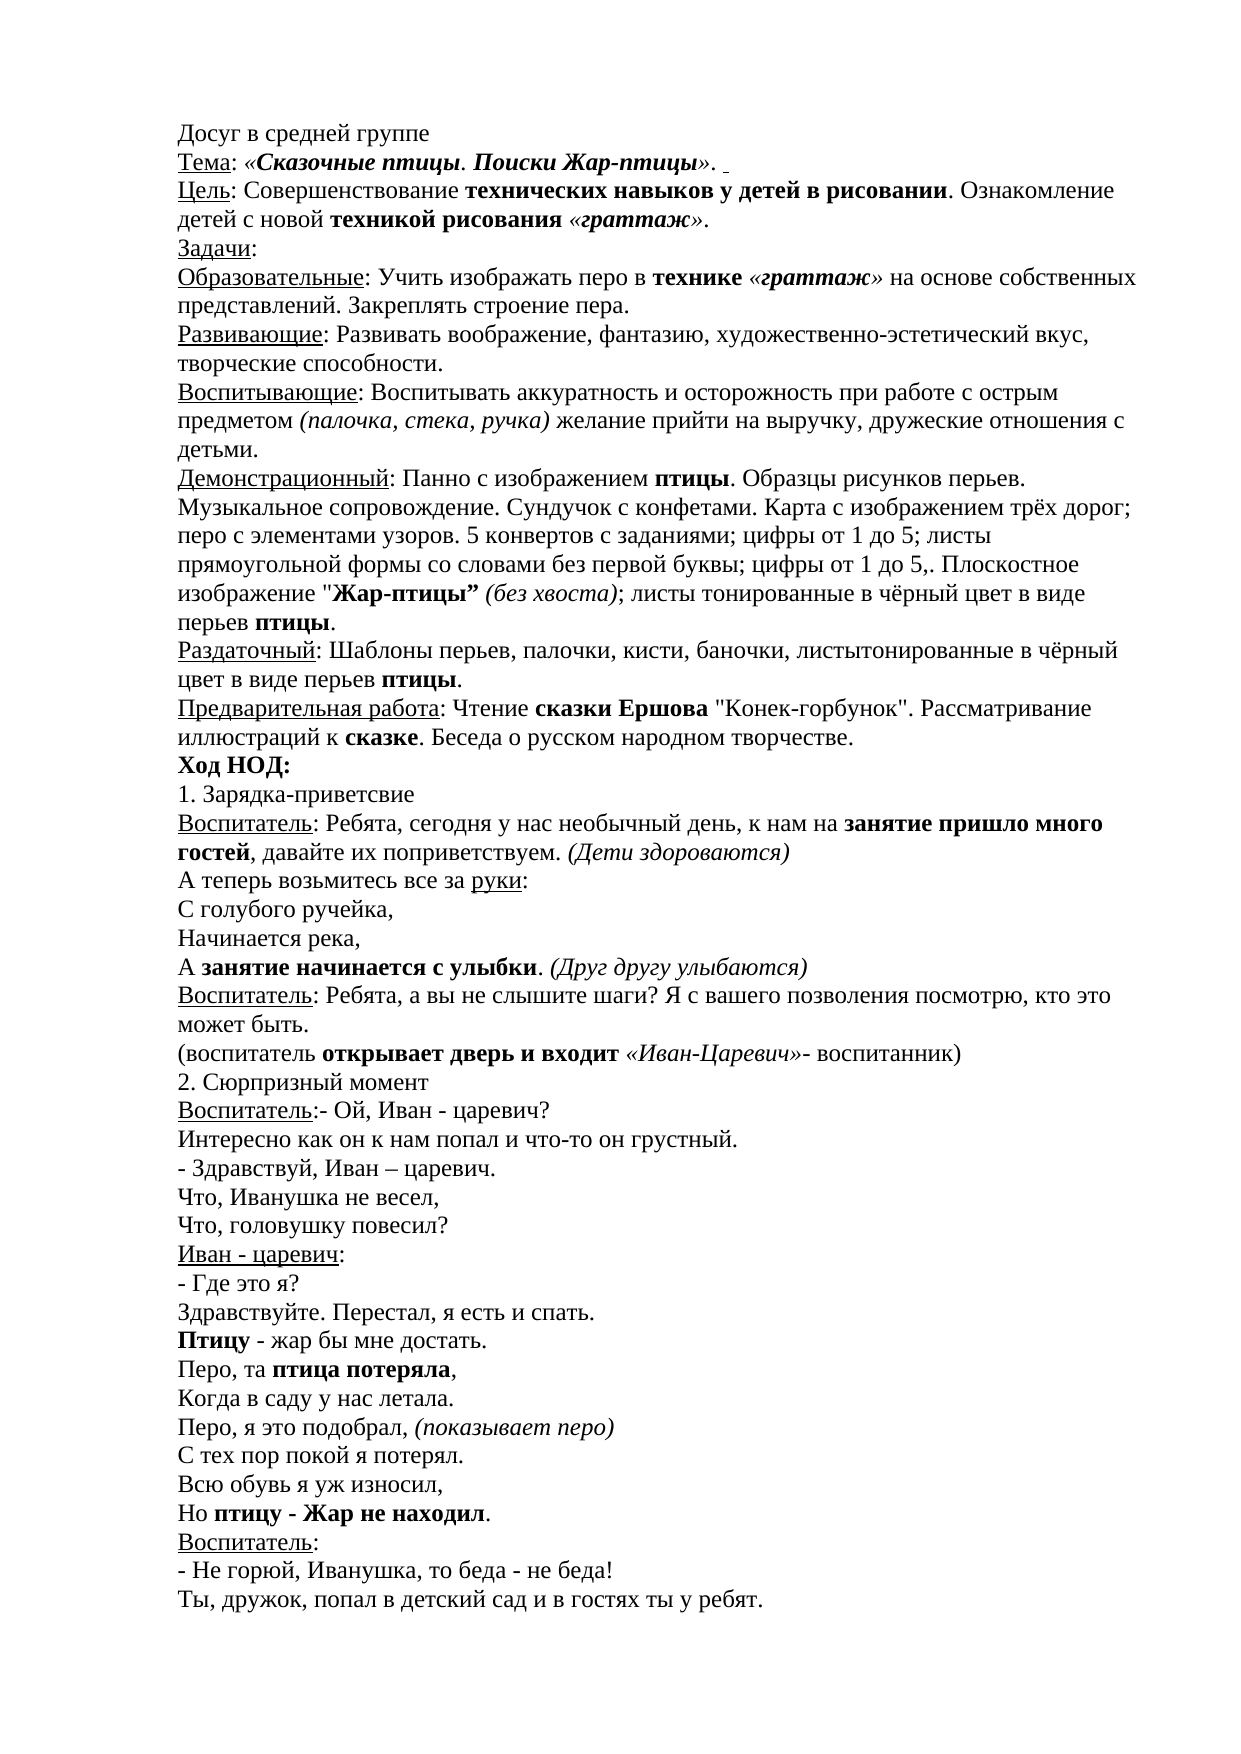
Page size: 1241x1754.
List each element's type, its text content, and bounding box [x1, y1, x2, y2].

text Раздаточный: Шаблоны перьев, палочки, кисти, баночки, листытонированные в чёрный цвет в виде перьев птицы. [177, 636, 1152, 693]
text Всю обувь я уж износил, [177, 1469, 1152, 1498]
text Когда в саду у нас летала. [177, 1383, 1152, 1412]
text Воспитатель:- Ой, Иван - царевич? [177, 1096, 1152, 1124]
text Птицу - жар бы мне достать. [177, 1326, 1152, 1354]
text Демонстрационный: Панно с изображением птицы. Образцы рисунков перьев. Музыкальное сопровождение. Сундучок с конфетами. Карта с изображением трёх дорог; перо с элементами узоров. 5 конвертов с заданиями; цифры от 1 до 5; листы прямоугольной формы со словами без первой буквы; цифры от 1 до 5,. Плоскостное изображение "Жар-птицы” (без хвоста); листы тонированные в чёрный цвет в виде перьев птицы. [177, 463, 1152, 636]
text 1. Зарядка-приветсвие [177, 779, 1152, 808]
text А теперь возьмитесь все за руки: [177, 866, 1152, 894]
text Ты, дружок, попал в детский сад и в гостях ты у ребят. [177, 1584, 1152, 1613]
text Воспитатель: Ребята, сегодня у нас необычный день, к нам на занятие пришло много гостей, давайте их поприветствуем. (Дети здороваются) [177, 808, 1152, 866]
text А занятие начинается с улыбки. (Друг другу улыбаются) [177, 952, 1152, 981]
text Цель: Совершенствование технических навыков у детей в рисовании. Ознакомление детей с новой техникой рисования «граттаж». [177, 176, 1152, 233]
text Воспитатель: Ребята, а вы не слышите шаги? Я с вашего позволения посмотрю, кто это может быть. [177, 981, 1152, 1038]
text Иван - царевич: [177, 1239, 1152, 1268]
text Развивающие: Развивать воображение, фантазию, художественно-эстетический вкус, творческие способности. [177, 319, 1152, 377]
text Досуг в средней группе [177, 118, 1152, 147]
text Воспитывающие: Воспитывать аккуратность и осторожность при работе с острым предметом (палочка, стека, ручка) желание прийти на выручку, дружеские отношения с детьми. [177, 377, 1152, 463]
text Образовательные: Учить изображать перо в технике «граттаж» на основе собственных представлений. Закреплять строение пера. [177, 262, 1152, 319]
text Что, головушку повесил? [177, 1211, 1152, 1239]
text С тех пор покой я потерял. [177, 1441, 1152, 1469]
text Предварительная работа: Чтение сказки Ершова "Конек-горбунок". Рассматривание иллюстраций к сказке. Беседа о русском народном творчестве. [177, 693, 1152, 751]
text Воспитатель: [177, 1527, 1152, 1556]
text Что, Иванушка не весел, [177, 1182, 1152, 1211]
text С голубого ручейка, [177, 894, 1152, 923]
text - Где это я? [177, 1268, 1152, 1297]
text Здравствуйте. Перестал, я есть и спать. [177, 1297, 1152, 1326]
text Перо, я это подобрал, (показывает перо) [177, 1412, 1152, 1441]
text Ход НОД: [177, 751, 1152, 779]
text Начинается река, [177, 923, 1152, 952]
text Но птицу - Жар не находил. [177, 1498, 1152, 1527]
text 2. Сюрпризный момент [177, 1067, 1152, 1096]
text Интересно как он к нам попал и что-то он грустный. [177, 1124, 1152, 1153]
text (воспитатель открывает дверь и входит «Иван-Царевич»- воспитанник) [177, 1038, 1152, 1067]
text - Здравствуй, Иван – царевич. [177, 1153, 1152, 1182]
text Перо, та птица потеряла, [177, 1354, 1152, 1383]
text Задачи: [177, 233, 1152, 262]
text Тема: «Сказочные птицы. Поиски Жар-птицы». [177, 147, 1152, 176]
text - Не горюй, Иванушка, то беда - не беда! [177, 1556, 1152, 1584]
